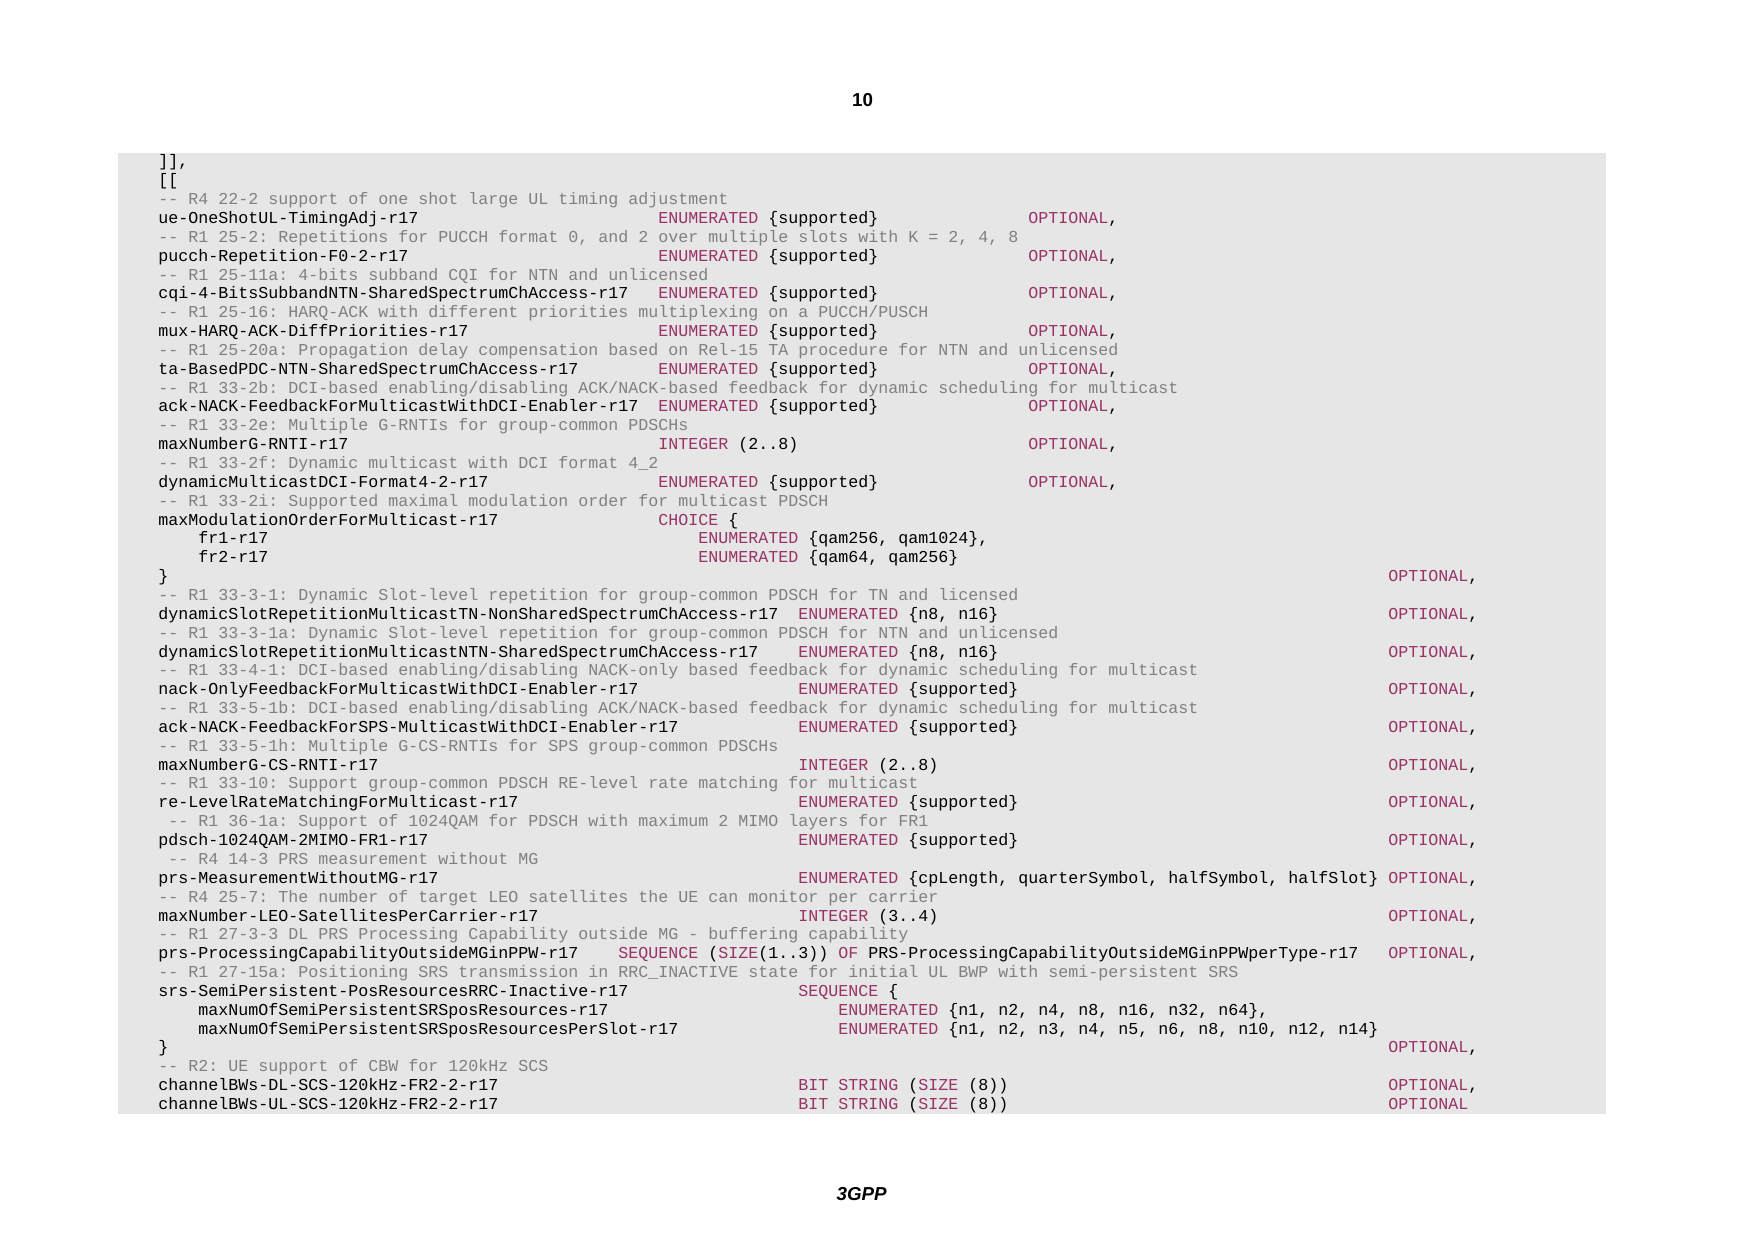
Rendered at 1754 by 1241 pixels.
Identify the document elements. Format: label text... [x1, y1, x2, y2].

text nack-OnlyFeedbackForMulticastWithDCI-Enabler-r17 ENUMERATED {supported} OPTIONAL, [118, 681, 1606, 700]
text maxNumber-LEO-SatellitesPerCarrier-r17 INTEGER (3..4) OPTIONAL, [118, 907, 1606, 926]
text channelBWs-DL-SCS-120kHz-FR2-2-r17 BIT STRING (SIZE (8)) OPTIONAL, [118, 1077, 1606, 1096]
text maxNumberG-RNTI-r17 INTEGER (2..8) OPTIONAL, [118, 436, 1606, 454]
text pucch-Repetition-F0-2-r17 ENUMERATED {supported} OPTIONAL, [118, 247, 1606, 266]
text fr1-r17 ENUMERATED {qam256, qam1024}, [118, 530, 1606, 549]
text prs-MeasurementWithoutMG-r17 ENUMERATED {cpLength, quarterSymbol, halfSymbol, halfSlot} OPTIONAL, [118, 869, 1606, 888]
text -- R1 25-2: Repetitions for PUCCH format 0, and 2 over multiple slots with K = 2, 4, 8 [118, 228, 1606, 247]
text -- R1 25-20a: Propagation delay compensation based on Rel-15 TA procedure for NTN and unlicensed [118, 341, 1606, 360]
text ta-BasedPDC-NTN-SharedSpectrumChAccess-r17 ENUMERATED {supported} OPTIONAL, [118, 360, 1606, 379]
text fr2-r17 ENUMERATED {qam64, qam256} [118, 549, 1606, 568]
text ue-OneShotUL-TimingAdj-r17 ENUMERATED {supported} OPTIONAL, [118, 209, 1606, 228]
text -- R1 33-2b: DCI-based enabling/disabling ACK/NACK-based feedback for dynamic scheduling for multicast [118, 379, 1606, 398]
text ack-NACK-FeedbackForMulticastWithDCI-Enabler-r17 ENUMERATED {supported} OPTIONAL, [118, 398, 1606, 417]
text -- R1 33-5-1b: DCI-based enabling/disabling ACK/NACK-based feedback for dynamic scheduling for multicast [118, 700, 1606, 718]
text cqi-4-BitsSubbandNTN-SharedSpectrumChAccess-r17 ENUMERATED {supported} OPTIONAL, [118, 285, 1606, 304]
text maxNumOfSemiPersistentSRSposResources-r17 ENUMERATED {n1, n2, n4, n8, n16, n32, n64}, [118, 1001, 1606, 1020]
text -- R4 14-3 PRS measurement without MG [118, 851, 1606, 869]
text mux-HARQ-ACK-DiffPriorities-r17 ENUMERATED {supported} OPTIONAL, [118, 323, 1606, 341]
text srs-SemiPersistent-PosResourcesRRC-Inactive-r17 SEQUENCE { [118, 982, 1606, 1001]
text -- R1 33-3-1: Dynamic Slot-level repetition for group-common PDSCH for TN and licensed [118, 587, 1606, 605]
text [[ [118, 172, 1606, 191]
text -- R1 33-10: Support group-common PDSCH RE-level rate matching for multicast [118, 775, 1606, 794]
text -- R2: UE support of CBW for 120kHz SCS [118, 1058, 1606, 1077]
text pdsch-1024QAM-2MIMO-FR1-r17 ENUMERATED {supported} OPTIONAL, [118, 832, 1606, 851]
text -- R1 36-1a: Support of 1024QAM for PDSCH with maximum 2 MIMO layers for FR1 [118, 813, 1606, 832]
text channelBWs-UL-SCS-120kHz-FR2-2-r17 BIT STRING (SIZE (8)) OPTIONAL [118, 1096, 1606, 1114]
text -- R4 25-7: The number of target LEO satellites the UE can monitor per carrier [118, 888, 1606, 907]
text -- R1 33-2f: Dynamic multicast with DCI format 4_2 [118, 454, 1606, 473]
text -- R1 33-5-1h: Multiple G-CS-RNTIs for SPS group-common PDSCHs [118, 737, 1606, 756]
text dynamicMulticastDCI-Format4-2-r17 ENUMERATED {supported} OPTIONAL, [118, 473, 1606, 492]
text -- R1 27-3-3 DL PRS Processing Capability outside MG - buffering capability [118, 926, 1606, 945]
text } OPTIONAL, [118, 1039, 1606, 1058]
text ]], [118, 153, 1606, 172]
text -- R1 27-15a: Positioning SRS transmission in RRC_INACTIVE state for initial UL BWP with semi-persistent SRS [118, 964, 1606, 982]
text -- R1 33-2e: Multiple G-RNTIs for group-common PDSCHs [118, 417, 1606, 436]
text re-LevelRateMatchingForMulticast-r17 ENUMERATED {supported} OPTIONAL, [118, 794, 1606, 813]
text -- R4 22-2 support of one shot large UL timing adjustment [118, 191, 1606, 209]
text dynamicSlotRepetitionMulticastTN-NonSharedSpectrumChAccess-r17 ENUMERATED {n8, n16} OPTIONAL, [118, 605, 1606, 624]
text } OPTIONAL, [118, 568, 1606, 587]
text -- R1 25-11a: 4-bits subband CQI for NTN and unlicensed [118, 266, 1606, 285]
text -- R1 33-2i: Supported maximal modulation order for multicast PDSCH [118, 492, 1606, 511]
text prs-ProcessingCapabilityOutsideMGinPPW-r17 SEQUENCE (SIZE(1..3)) OF PRS-ProcessingCapabilityOutsideMGinPPWperType-r17 OPTIONAL, [118, 945, 1606, 964]
text -- R1 25-16: HARQ-ACK with different priorities multiplexing on a PUCCH/PUSCH [118, 304, 1606, 323]
text maxNumberG-CS-RNTI-r17 INTEGER (2..8) OPTIONAL, [118, 756, 1606, 775]
text maxNumOfSemiPersistentSRSposResourcesPerSlot-r17 ENUMERATED {n1, n2, n3, n4, n5, n6, n8, n10, n12, n14} [118, 1020, 1606, 1039]
text -- R1 33-4-1: DCI-based enabling/disabling NACK-only based feedback for dynamic scheduling for multicast [118, 662, 1606, 681]
text maxModulationOrderForMulticast-r17 CHOICE { [118, 511, 1606, 530]
text dynamicSlotRepetitionMulticastNTN-SharedSpectrumChAccess-r17 ENUMERATED {n8, n16} OPTIONAL, [118, 643, 1606, 662]
text -- R1 33-3-1a: Dynamic Slot-level repetition for group-common PDSCH for NTN and unlicensed [118, 624, 1606, 643]
text ack-NACK-FeedbackForSPS-MulticastWithDCI-Enabler-r17 ENUMERATED {supported} OPTIONAL, [118, 718, 1606, 737]
